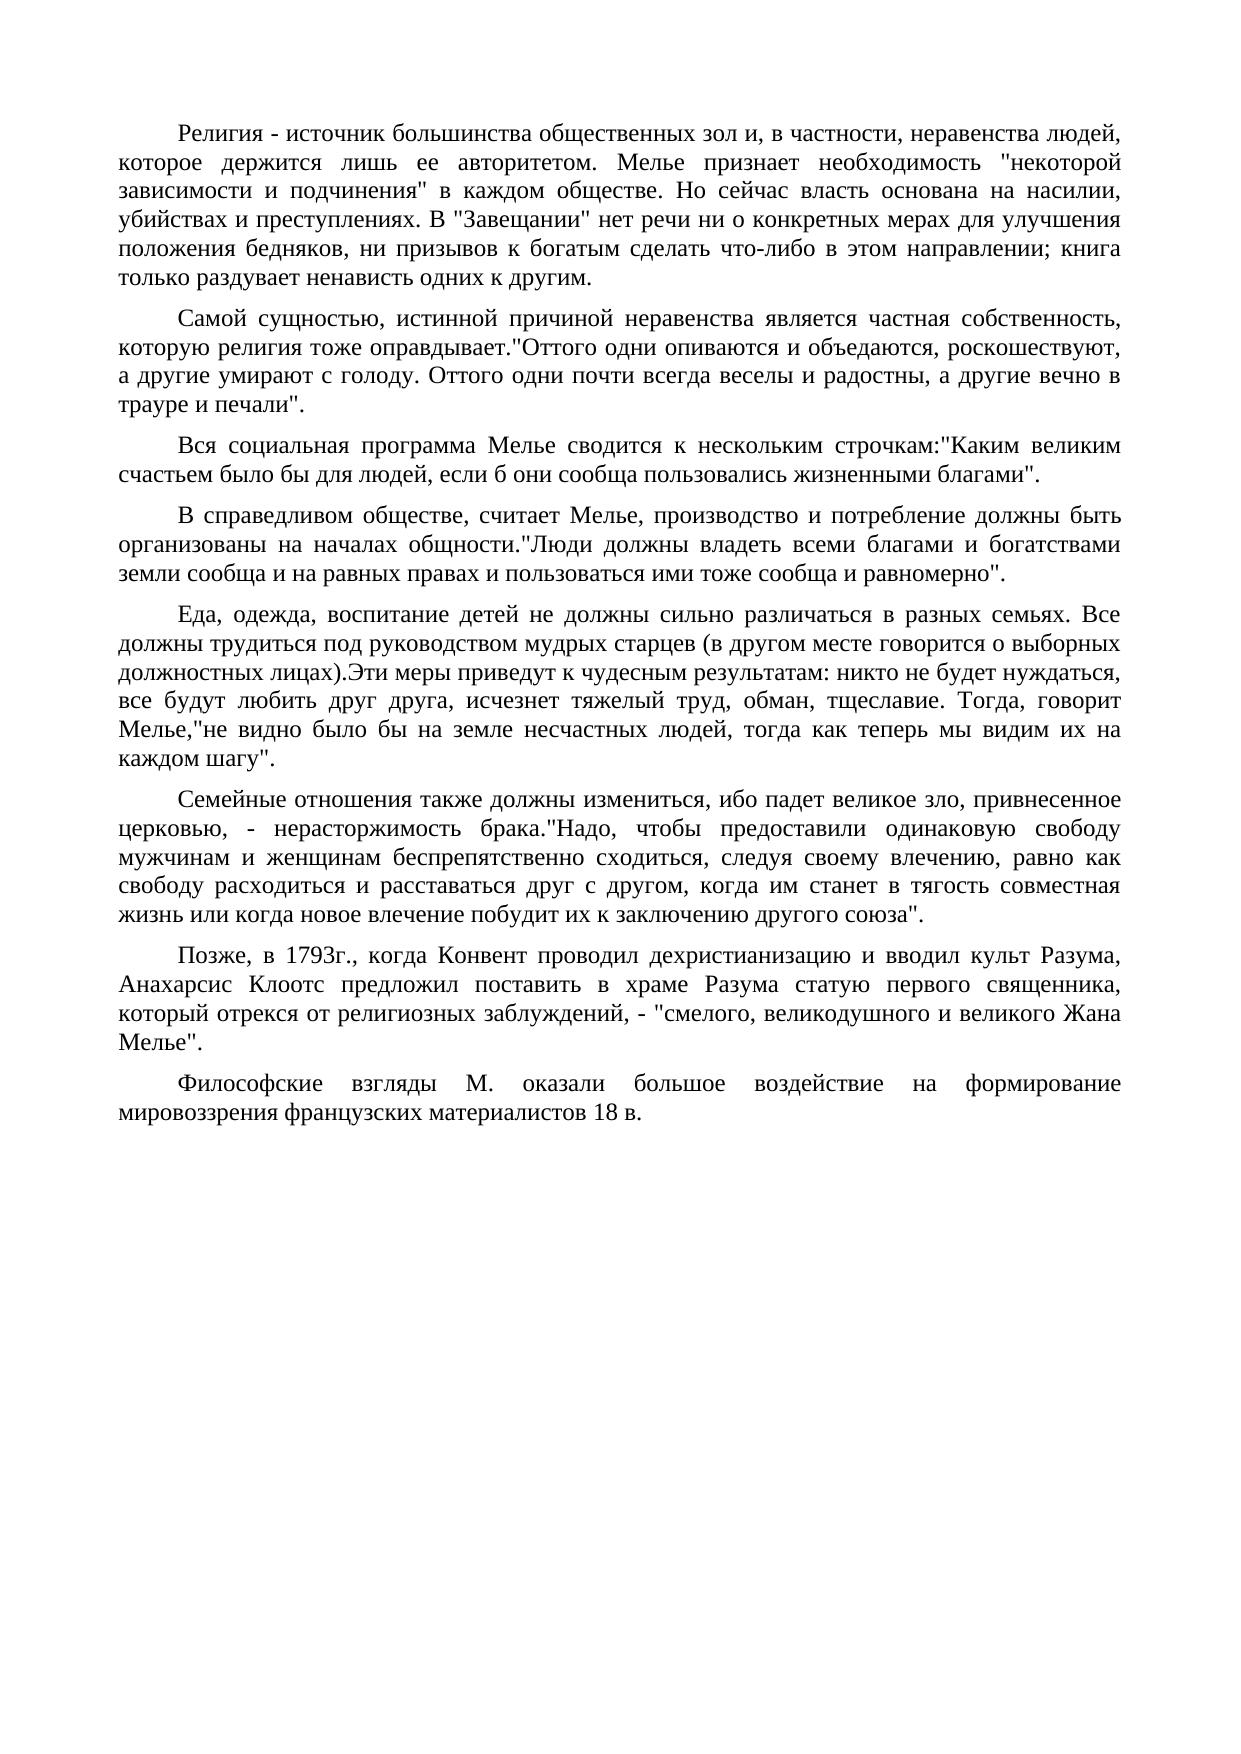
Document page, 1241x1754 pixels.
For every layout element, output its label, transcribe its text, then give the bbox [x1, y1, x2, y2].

text Еда, одежда, воспитание детей не должны сильно различаться в разных семьях. Все должны трудиться под руководством мудрых старцев (в другом месте говорится о выборных должностных лицах).Эти меры приведут к чудесным результатам: никто не будет нуждаться, все будут любить друг друга, исчезнет тяжелый труд, обман, тщеславие. Тогда, говорит Мелье,"не видно было бы на земле несчастных людей, тогда как теперь мы видим их на каждом шагу". [118, 599, 1122, 772]
text Вся социальная программа Мелье сводится к нескольким строчкам:"Каким великим счастьем было бы для людей, если б они сообща пользовались жизненными благами". [118, 431, 1122, 488]
text Самой сущностью, истинной причиной неравенства является частная собственность, которую религия тоже оправдывает."Оттого одни опиваются и объедаются, роскошествуют, а другие умирают с голоду. Оттого одни почти всегда веселы и радостны, а другие вечно в трауре и печали". [118, 303, 1122, 418]
text В справедливом обществе, считает Мелье, производство и потребление должны быть организованы на началах общности."Люди должны владеть всеми благами и богатствами земли сообща и на равных правах и пользоваться ими тоже сообща и равномерно". [118, 501, 1122, 587]
text Философские взгляды М. оказали большое воздействие на формирование мировоззрения французских материалистов 18 в. [118, 1068, 1122, 1126]
text Позже, в 1793г., когда Конвент проводил дехристианизацию и вводил культ Разума, Анахарсис Клоотс предложил поставить в храме Разума статую первого священника, который отрекся от религиозных заблуждений, - "смелого, великодушного и великого Жана Мелье". [118, 941, 1122, 1056]
text Религия - источник большинства общественных зол и, в частности, неравенства людей, которое держится лишь ее авторитетом. Мелье признает необходимость "некоторой зависимости и подчинения" в каждом обществе. Но сейчас власть основана на насилии, убийствах и преступлениях. В "Завещании" нет речи ни о конкретных мерах для улучшения положения бедняков, ни призывов к богатым сделать что-либо в этом направлении; книга только раздувает ненависть одних к другим. [118, 118, 1122, 291]
text Семейные отношения также должны измениться, ибо падет великое зло, привнесенное церковью, - нерасторжимость брака."Надо, чтобы предоставили одинаковую свободу мужчинам и женщинам беспрепятственно сходиться, следуя своему влечению, равно как свободу расходиться и расставаться друг с другом, когда им станет в тягость совместная жизнь или когда новое влечение побудит их к заключению другого союза". [118, 784, 1122, 928]
